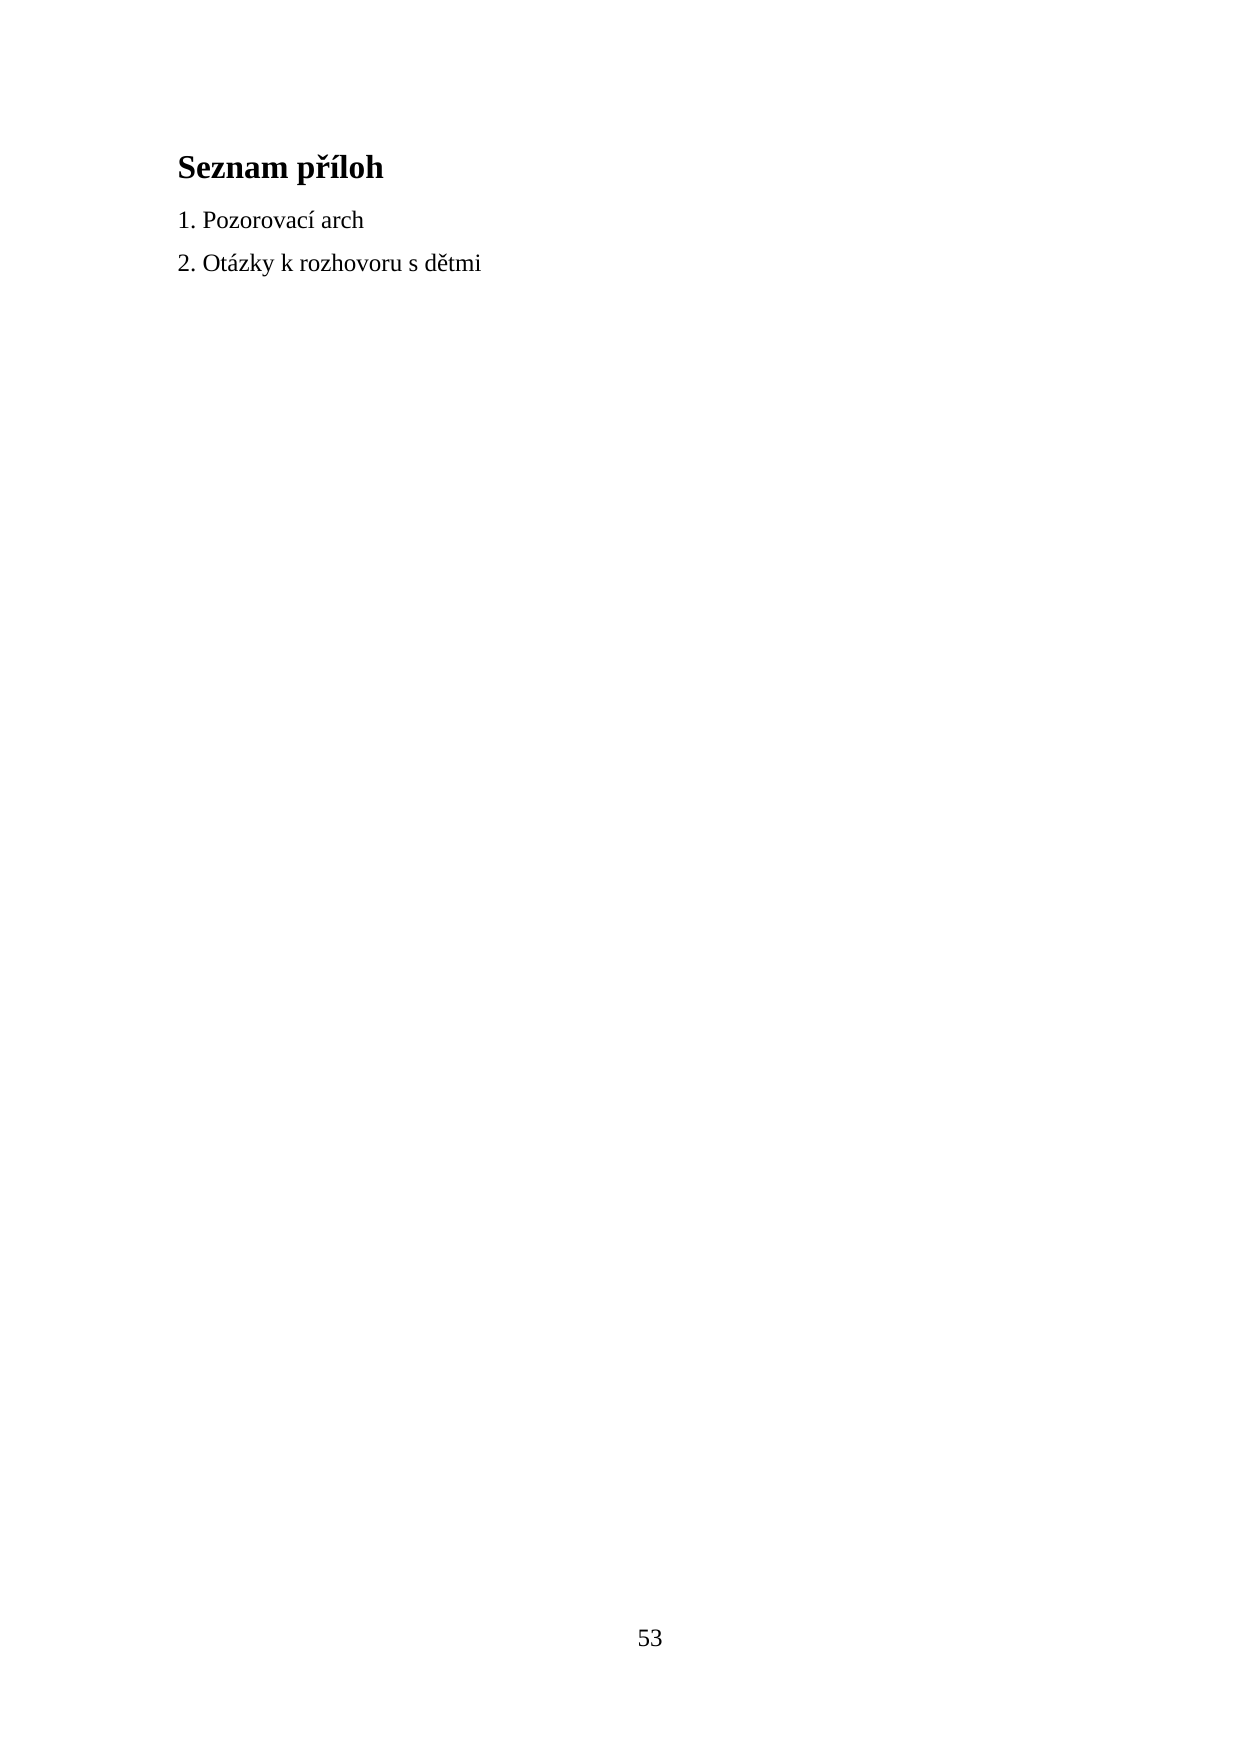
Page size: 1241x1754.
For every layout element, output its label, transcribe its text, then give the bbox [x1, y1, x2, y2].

text 1. Pozorovací arch [177, 205, 1122, 234]
text 2. Otázky k rozhovoru s dětmi [177, 248, 1122, 277]
subtitle Seznam příloh [177, 148, 1122, 186]
